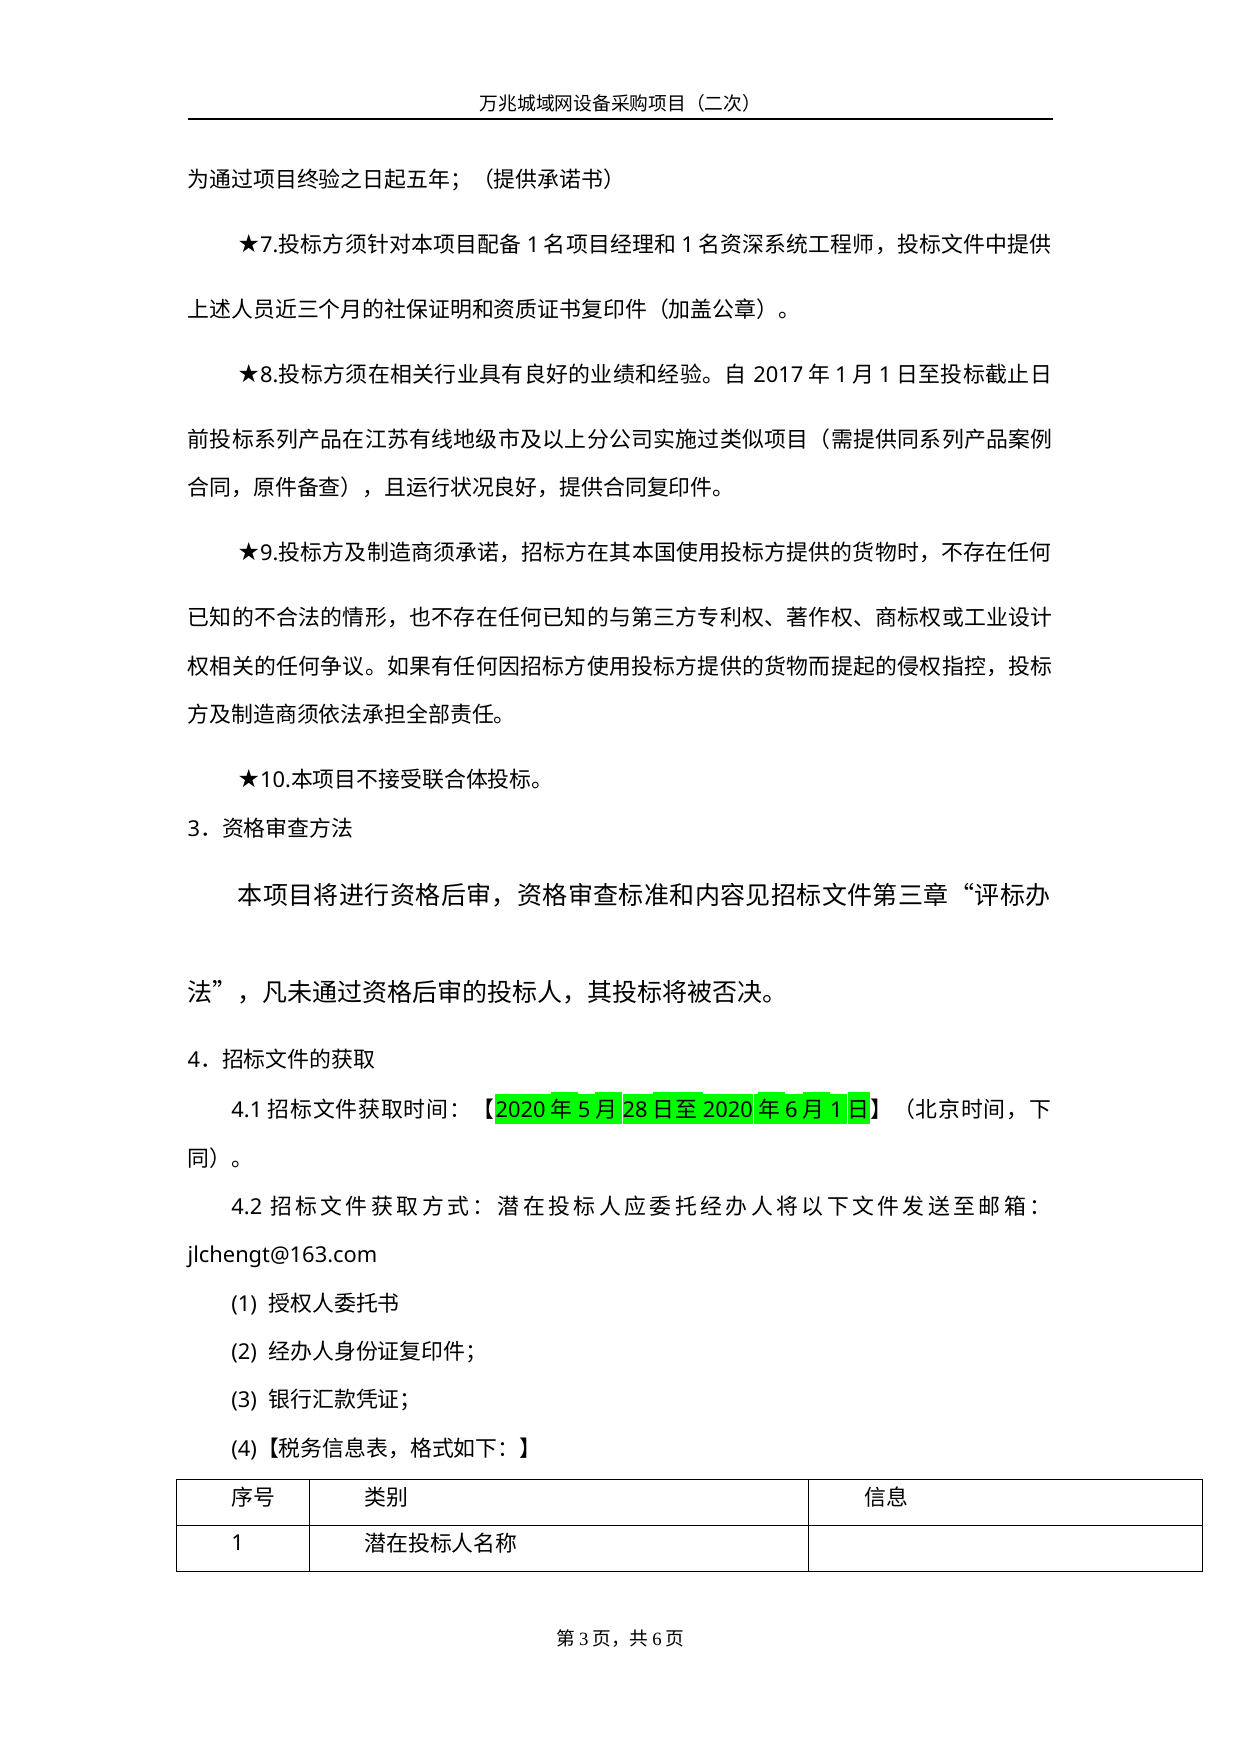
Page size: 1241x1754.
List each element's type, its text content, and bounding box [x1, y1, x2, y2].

text ★7.投标方须针对本项目配备1名项目经理和1名资深系统工程师，投标文件中提供上述人员近三个月的社保证明和资质证书复印件（加盖公章）。 [187, 210, 1053, 324]
text (3) 银行汇款凭证； [187, 1382, 1053, 1414]
list 授权人委托书 [187, 1285, 1053, 1318]
text ★9.投标方及制造商须承诺，招标方在其本国使用投标方提供的货物时，不存在任何已知的不合法的情形，也不存在任何已知的与第三方专利权、著作权、商标权或工业设计权相关的任何争议。如果有任何因招标方使用投标方提供的货物而提起的侵权指控，投标方及制造商须依法承担全部责任。 [187, 518, 1053, 729]
text (4)【税务信息表，格式如下：】 [187, 1430, 1053, 1463]
text 4.1招标文件获取时间：【2020年5月28日至2020年6月1日】（北京时间，下同）。 [187, 1092, 1053, 1173]
text ★8.投标方须在相关行业具有良好的业绩和经验。自2017年1月1日至投标截止日前投标系列产品在江苏有线地级市及以上分公司实施过类似项目（需提供同系列产品案例合同，原件备查），且运行状况良好，提供合同复印件。 [187, 340, 1053, 502]
table_header 序号 [177, 1480, 309, 1524]
table_cell 潜在投标人名称 [310, 1526, 808, 1571]
table_header 类别 [310, 1480, 808, 1524]
text ★10.本项目不接受联合体投标。 [187, 745, 1053, 810]
subtitle 3．资格审查方法 [187, 810, 1053, 843]
text 4.2招标文件获取方式：潜在投标人应委托经办人将以下文件发送至邮箱：jlchengt@163.com [187, 1189, 1053, 1270]
subtitle 4．招标文件的获取 [187, 1041, 1053, 1074]
text 本项目将进行资格后审，资格审查标准和内容见招标文件第三章“评标办法”，凡未通过资格后审的投标人，其投标将被否决。 [187, 861, 1053, 1023]
table_header 信息 [809, 1480, 1202, 1524]
table_cell 1 [177, 1526, 309, 1571]
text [187, 162, 1053, 194]
text (2) 经办人身份证复印件； [187, 1333, 1053, 1366]
table_cell [809, 1526, 1202, 1571]
